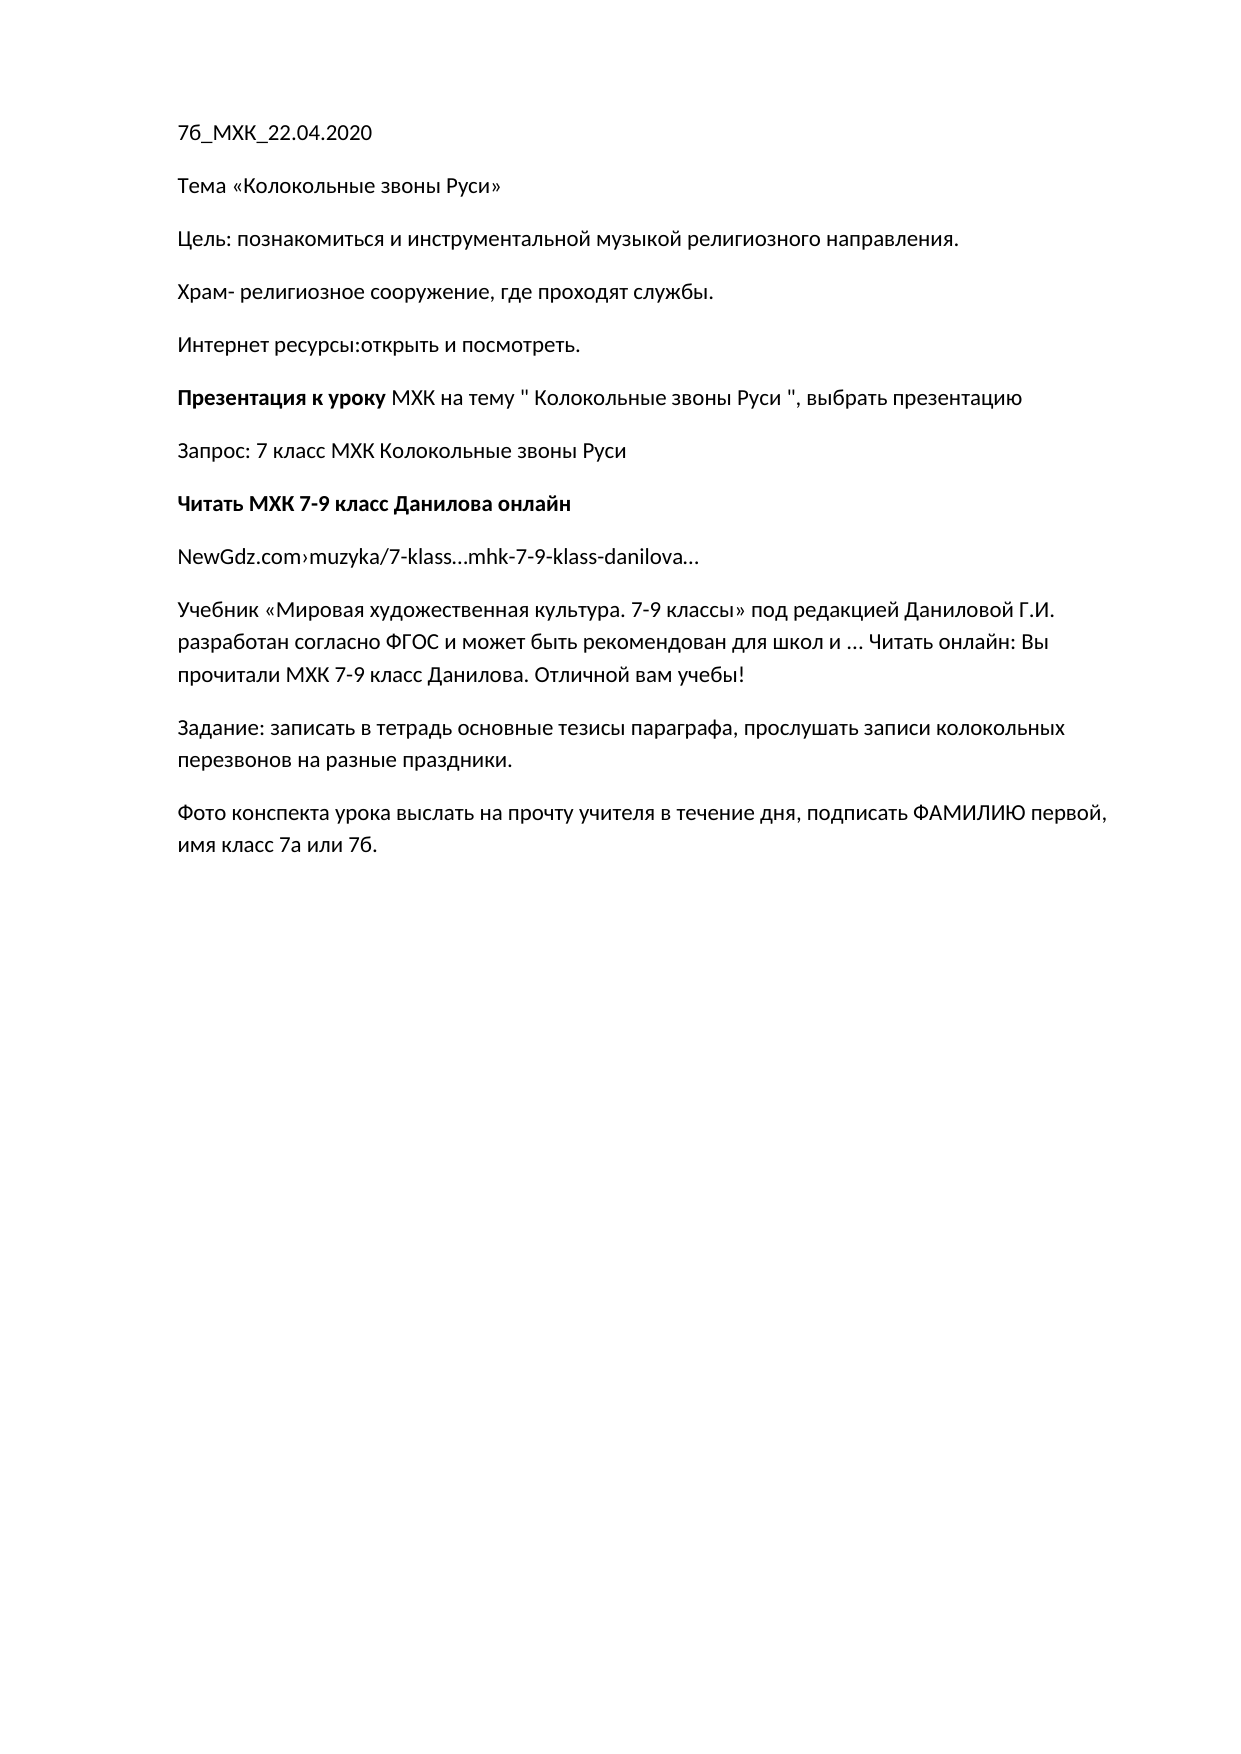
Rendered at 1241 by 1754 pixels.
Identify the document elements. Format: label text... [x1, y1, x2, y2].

text Задание: записать в тетрадь основные тезисы параграфа, прослушать записи колокольных перезвонов на разные праздники. [177, 713, 1152, 773]
text Читать МХК 7-9 класс Данилова онлайн [177, 489, 1152, 517]
text Презентация к уроку МХК на тему " Колокольные звоны Руси ", выбрать презентацию [177, 383, 1152, 411]
text Цель: познакомиться и инструментальной музыкой религиозного направления. [177, 224, 1152, 252]
text Фото конспекта урока выслать на прочту учителя в течение дня, подписать ФАМИЛИЮ первой, имя класс 7а или 7б. [177, 798, 1152, 858]
text NewGdz.com›muzyka/7-klass…mhk-7-9-klass-danilova… [177, 542, 1152, 570]
text Учебник «Мировая художественная культура. 7-9 классы» под редакцией Даниловой Г.И. разработан согласно ФГОС и может быть рекомендован для школ и ... Читать онлайн: Вы прочитали МХК 7-9 класс Данилова. Отличной вам учебы! [177, 595, 1152, 688]
text Интернет ресурсы:открыть и посмотреть. [177, 330, 1152, 358]
text Запрос: 7 класс МХК Колокольные звоны Руси [177, 436, 1152, 464]
text Тема «Колокольные звоны Руси» [177, 171, 1152, 199]
text 7б_МХК_22.04.2020 [177, 118, 1152, 146]
text Храм- религиозное сооружение, где проходят службы. [177, 277, 1152, 305]
